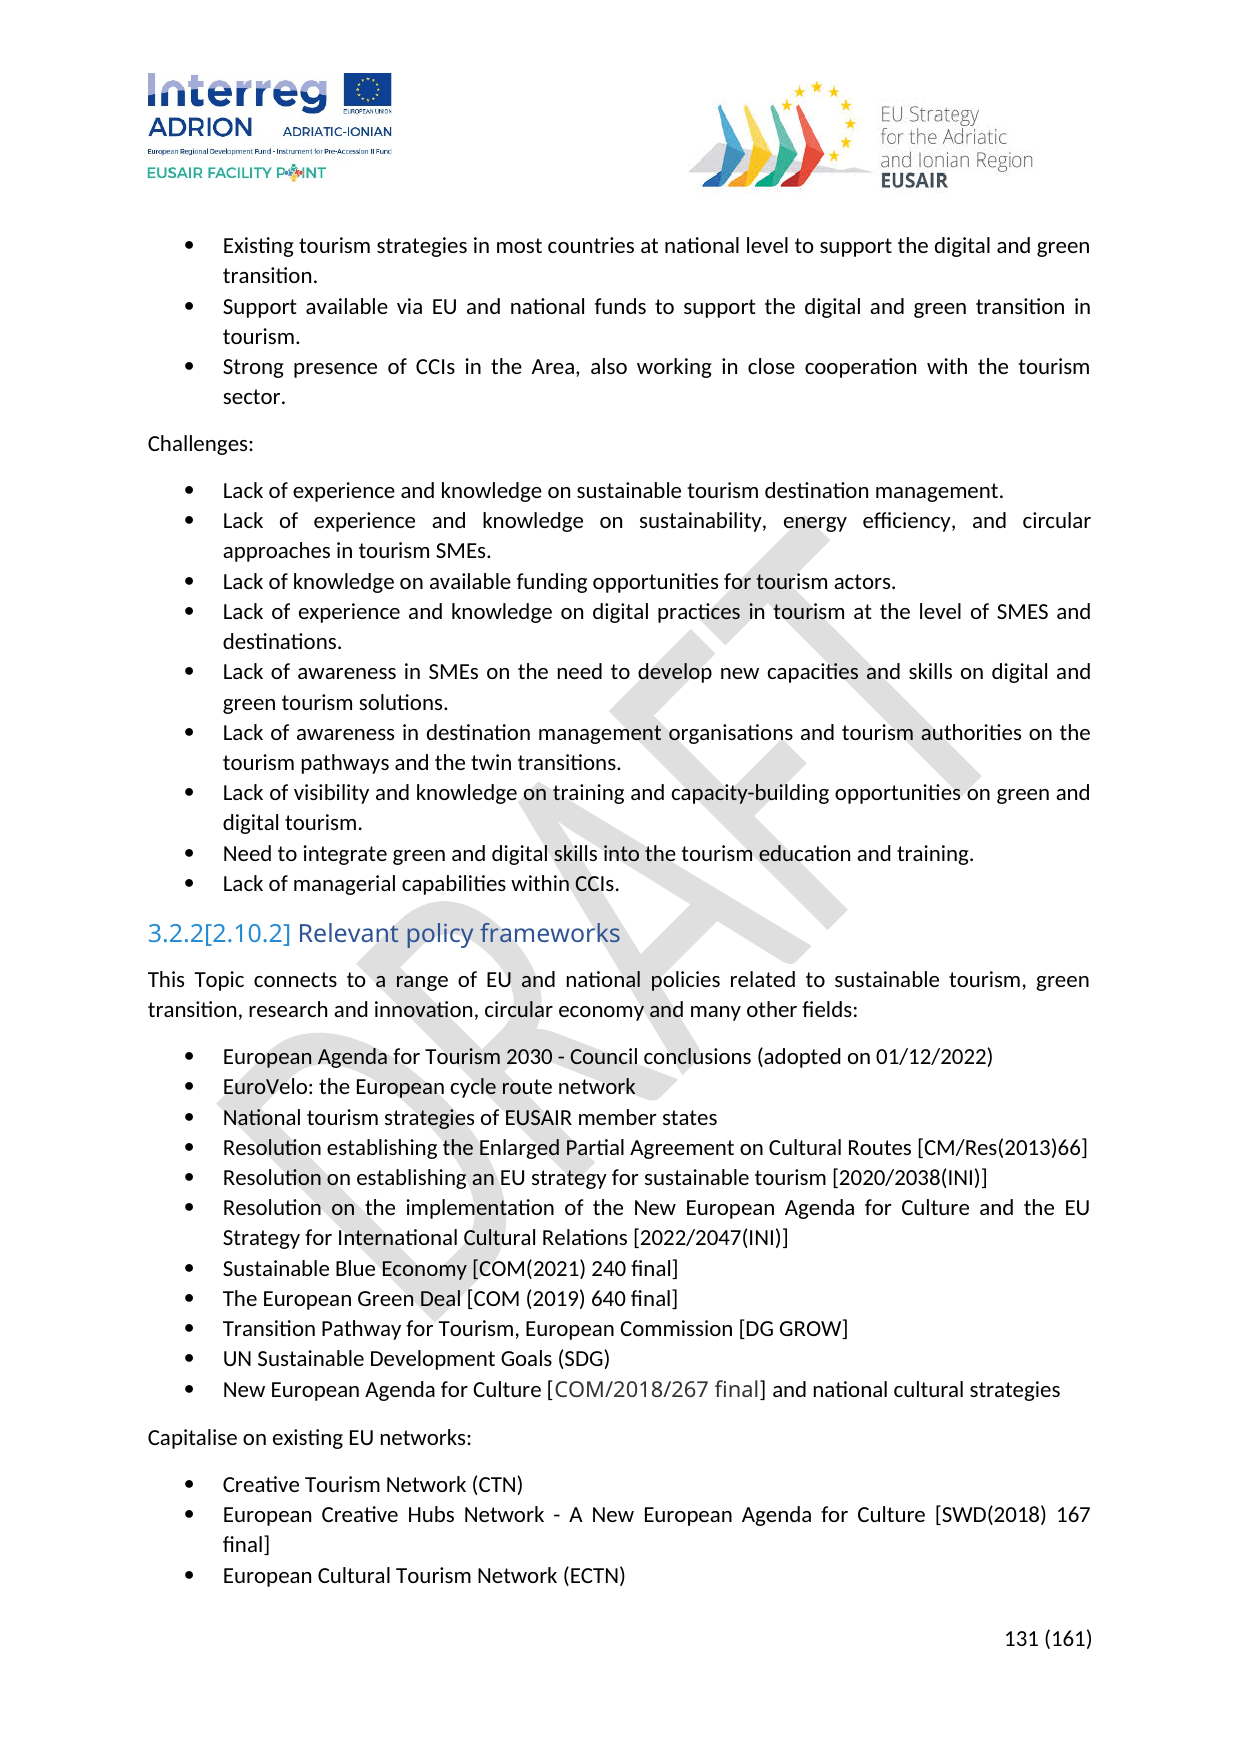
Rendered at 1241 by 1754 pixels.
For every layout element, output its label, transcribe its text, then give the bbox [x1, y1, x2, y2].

list Strong presence of CCIs in the Area, also working in close cooperation with the tourism sector. [185, 352, 1093, 411]
list Lack of managerial capabilities within CCIs. [185, 869, 1093, 897]
list Existing tourism strategies in most countries at national level to support the digital and green transition. [185, 231, 1093, 290]
list Lack of awareness in SMEs on the need to develop new capacities and skills on digital and green tourism solutions. [185, 657, 1093, 716]
list New European Agenda for Culture [COM/2018/267 final] and national cultural strategies [185, 1374, 1093, 1404]
list Sustainable Blue Economy [COM(2021) 240 final] [185, 1254, 1093, 1282]
list UN Sustainable Development Goals (SDG) [185, 1344, 1093, 1372]
list Resolution establishing the Enlarged Partial Agreement on Cultural Routes [CM/Res(2013)66] [185, 1133, 1093, 1161]
list Creative Tourism Network (CTN) [185, 1470, 1093, 1498]
list Need to integrate green and digital skills into the tourism education and training. [185, 839, 1093, 867]
list EuroVelo: the European cycle route network [185, 1072, 1093, 1100]
list European Creative Hubs Network - A New European Agenda for Culture [SWD(2018) 167 final] [185, 1500, 1093, 1558]
list National tourism strategies of EUSAIR member states [185, 1103, 1093, 1131]
picture [664, 73, 1070, 204]
list Lack of experience and knowledge on sustainability, energy efficiency, and circular approaches in tourism SMEs. [185, 506, 1093, 565]
list European Agenda for Tourism 2030 - Council conclusions (adopted on 01/12/2022) [185, 1042, 1093, 1070]
list Resolution on establishing an EU strategy for sustainable tourism [2020/2038(INI)] [185, 1163, 1093, 1191]
list Lack of experience and knowledge on digital practices in tourism at the level of SMES and destinations. [185, 597, 1093, 655]
text Capitalise on existing EU networks: [148, 1423, 1093, 1451]
picture [147, 73, 392, 182]
list Lack of experience and knowledge on sustainable tourism destination management. [185, 476, 1093, 504]
list European Cultural Tourism Network (ECTN) [185, 1561, 1093, 1589]
list The European Green Deal [COM (2019) 640 final] [185, 1284, 1093, 1312]
list Lack of awareness in destination management organisations and tourism authorities on the tourism pathways and the twin transitions. [185, 718, 1093, 776]
list Lack of visibility and knowledge on training and capacity-building opportunities on green and digital tourism. [185, 778, 1093, 837]
text Challenges: [148, 429, 1093, 457]
subtitle Relevant policy frameworks [148, 916, 1093, 950]
text This Topic connects to a range of EU and national policies related to sustainable tourism, green transition, research and innovation, circular economy and many other fields: [148, 965, 1093, 1023]
list Support available via EU and national funds to support the digital and green transition in tourism. [185, 292, 1093, 350]
list Transition Pathway for Tourism, European Commission [DG GROW] [185, 1314, 1093, 1342]
list Lack of knowledge on available funding opportunities for tourism actors. [185, 567, 1093, 595]
list Resolution on the implementation of the New European Agenda for Culture and the EU Strategy for International Cultural Relations [2022/2047(INI)] [185, 1193, 1093, 1251]
